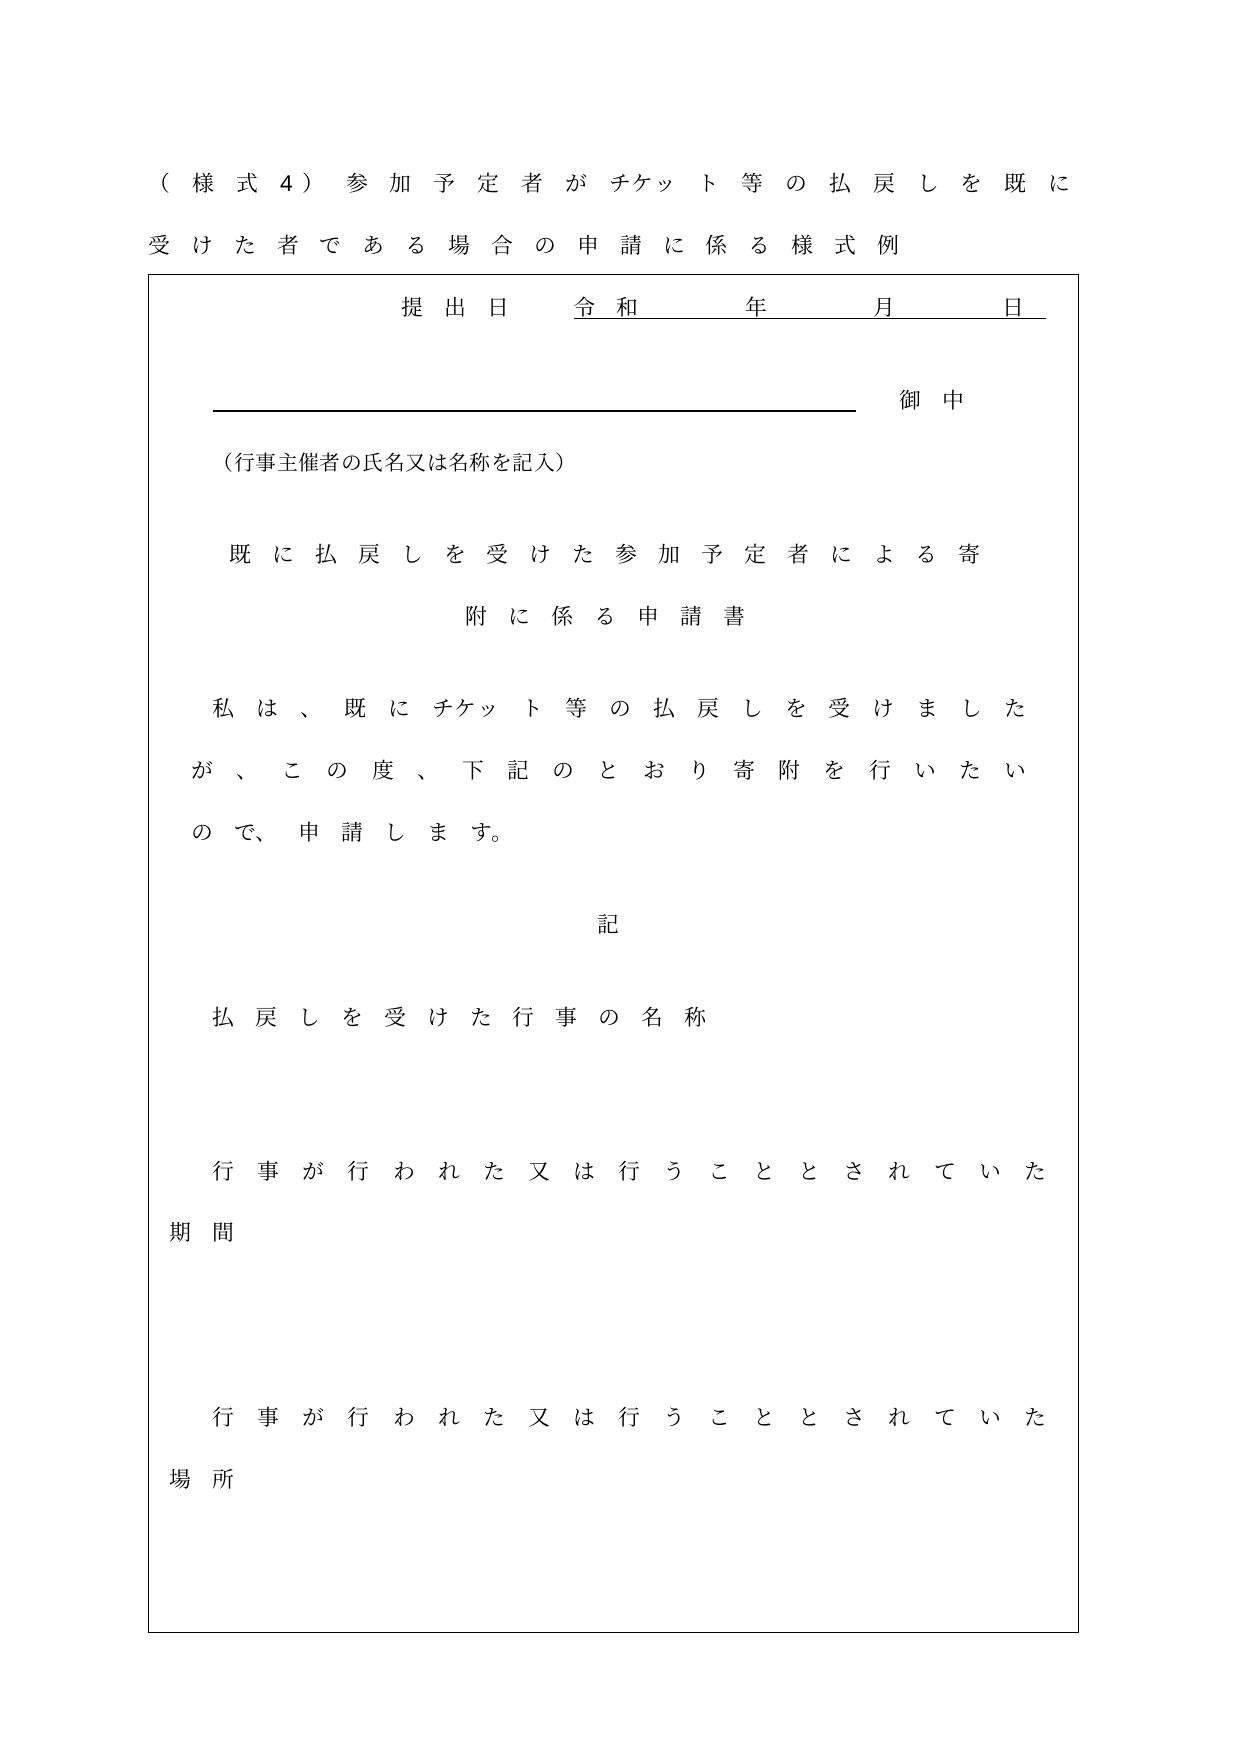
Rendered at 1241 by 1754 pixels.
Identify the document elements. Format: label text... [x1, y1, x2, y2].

text （様式4）参加予定者がチケット等の払戻しを既に受けた者である場合の申請に係る様式例 [148, 151, 1092, 274]
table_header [149, 275, 1078, 1632]
